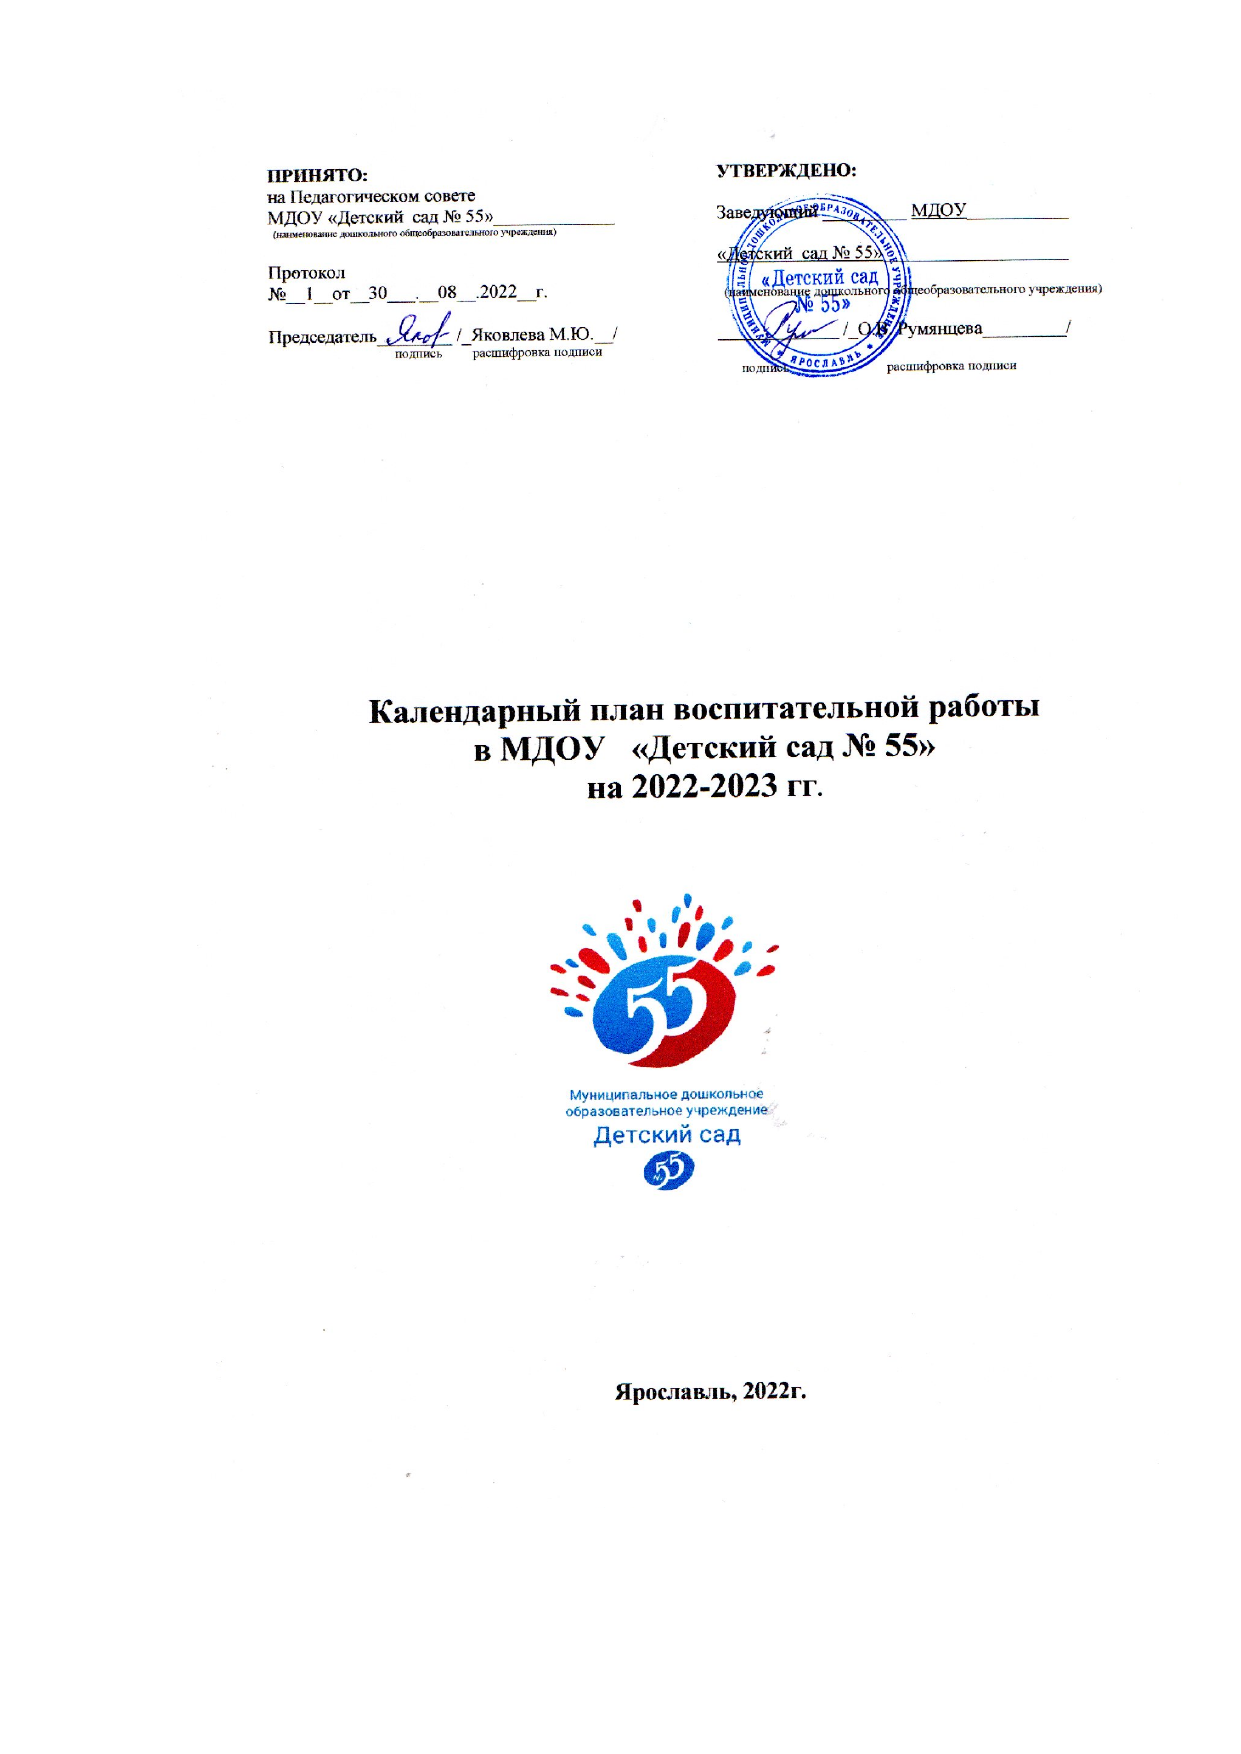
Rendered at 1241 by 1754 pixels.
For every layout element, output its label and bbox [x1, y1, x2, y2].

picture [177, 88, 1182, 1508]
